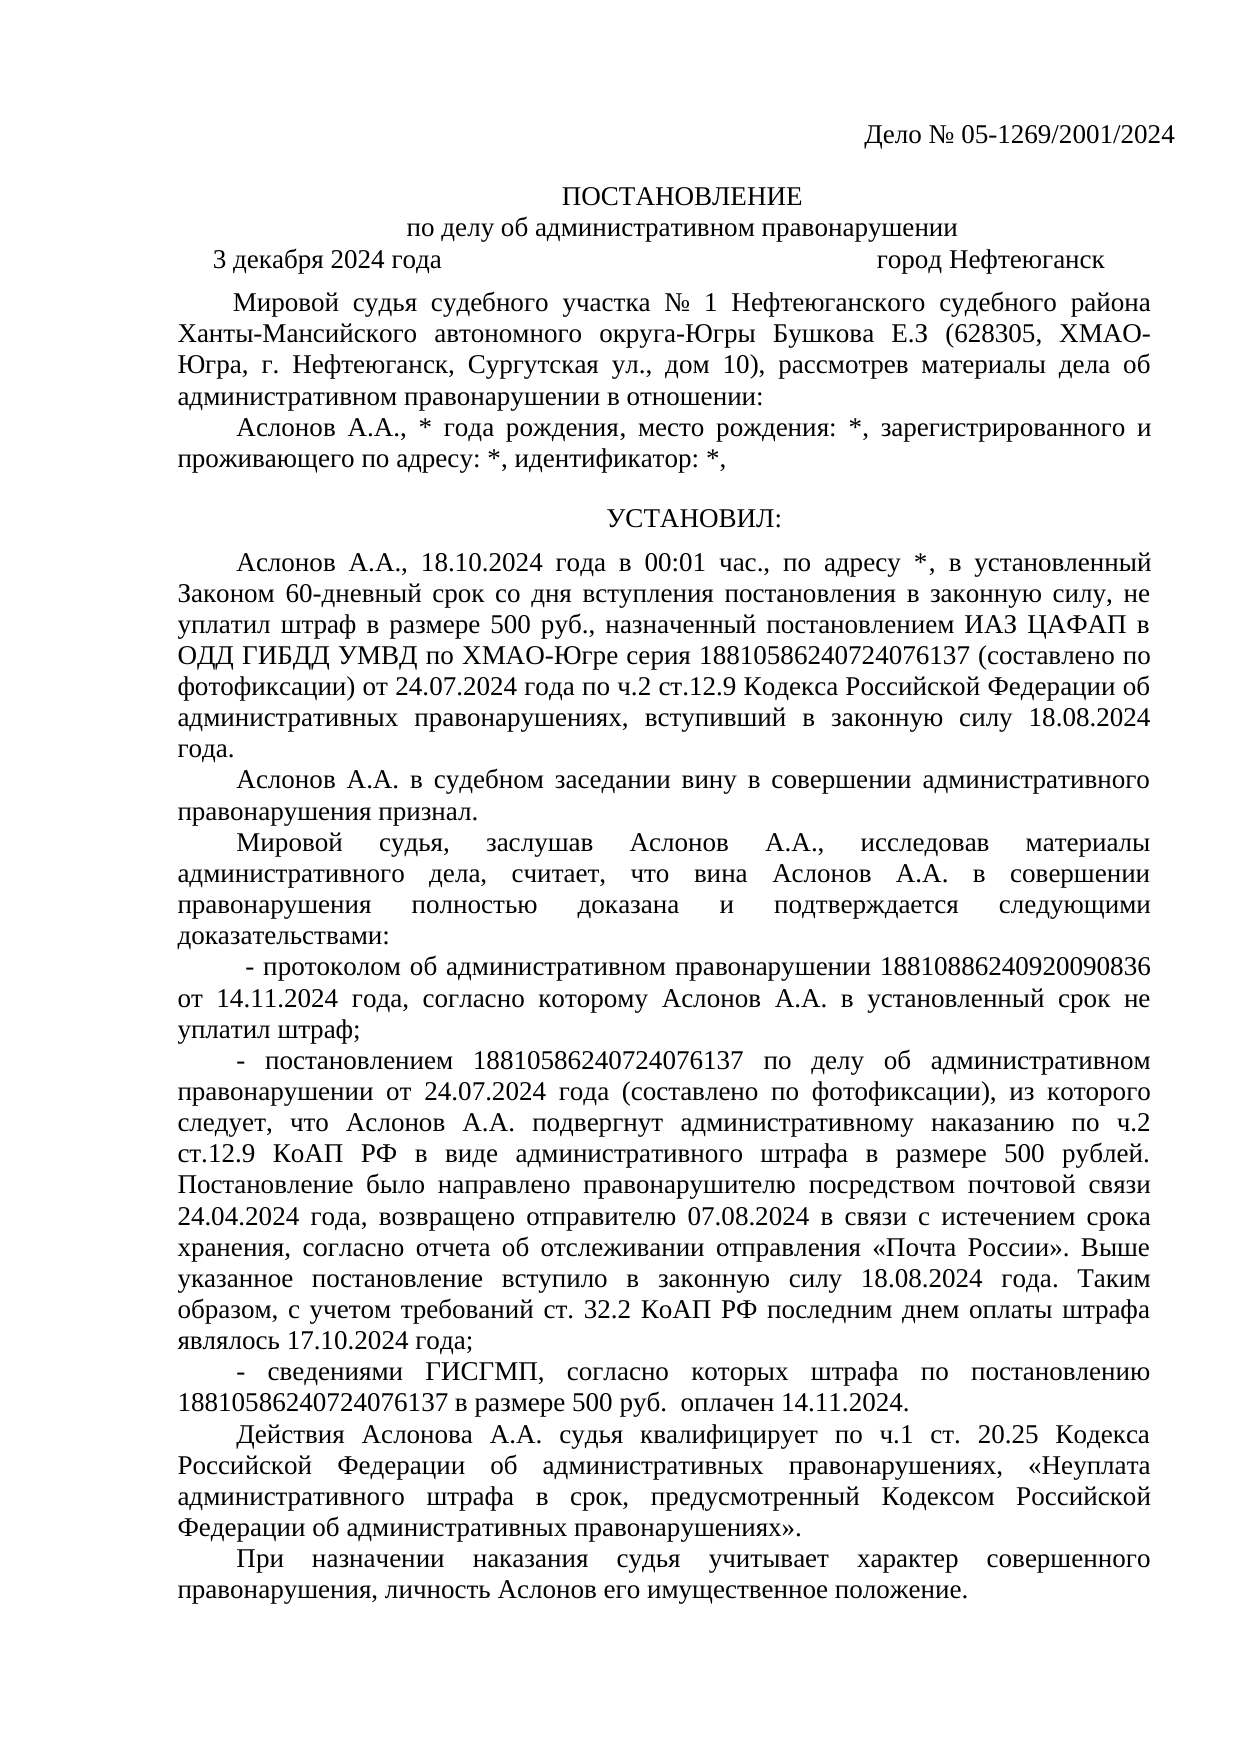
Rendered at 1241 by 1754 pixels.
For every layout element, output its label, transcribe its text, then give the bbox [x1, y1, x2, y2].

text Мировой судья, заслушав Аслонов А.А., исследовав материалы административного дела, считает, что вина Аслонов А.А. в совершении правонарушения полностью доказана и подтверждается следующими доказательствами: [177, 826, 1152, 951]
text Аслонов А.А., 18.10.2024 года в 00:01 час., по адресу *, в установленный Законом 60-дневный срок со дня вступления постановления в законную силу, не уплатил штраф в размере 500 руб., назначенный постановлением ИАЗ ЦАФАП в ОДД ГИБДД УМВД по ХМАО-Югре серия 18810586240724076137 (составлено по фотофиксации) от 24.07.2024 года по ч.2 ст.12.9 Кодекса Российской Федерации об административных правонарушениях, вступивший в законную силу 18.08.2024 года. [177, 546, 1152, 764]
text При назначении наказания судья учитывает характер совершенного правонарушения, личность Аслонов его имущественное положение. [177, 1542, 1152, 1604]
text - сведениями ГИСГМП, согласно которых штрафа по постановлению 18810586240724076137 в размере 500 руб. оплачен 14.11.2024. [177, 1355, 1152, 1418]
text Аслонов А.А., * года рождения, место рождения: *, зарегистрированного и проживающего по адресу: *, идентификатор: *, [177, 411, 1152, 473]
text 3 декабря 2024 года город Нефтеюганск [118, 243, 1152, 274]
text Аслонов А.А. в судебном заседании вину в совершении административного правонарушения признал. [177, 764, 1152, 826]
text - постановлением 18810586240724076137 по делу об административном правонарушении от 24.07.2024 года (составлено по фотофиксации), из которого следует, что Аслонов А.А. подвергнут административному наказанию по ч.2 ст.12.9 КоАП РФ в виде административного штрафа в размере 500 рублей. Постановление было направлено правонарушителю посредством почтовой связи 24.04.2024 года, возвращено отправителю 07.08.2024 в связи с истечением срока хранения, согласно отчета об отслеживании отправления «Почта России». Выше указанное постановление вступило в законную силу 18.08.2024 года. Таким образом, с учетом требований ст. 32.2 КоАП РФ последним днем оплаты штрафа являлось 17.10.2024 года; [177, 1044, 1152, 1355]
text Мировой судья судебного участка № 1 Нефтеюганского судебного района Ханты-Мансийского автономного округа-Югры Бушкова Е.З (628305, ХМАО-Югра, г. Нефтеюганск, Сургутская ул., дом 10), рассмотрев материалы дела об административном правонарушении в отношении: [177, 286, 1152, 411]
title Дело № 05-1269/2001/2024 [118, 118, 1180, 149]
title ПОСТАНОВЛЕНИЕ [118, 180, 1180, 212]
title по делу об административном правонарушении [118, 212, 1180, 243]
text УСТАНОВИЛ: [177, 502, 1152, 533]
text Действия Аслонова А.А. судья квалифицирует по ч.1 ст. 20.25 Кодекса Российской Федерации об административных правонарушениях, «Неуплата административного штрафа в срок, предусмотренный Кодексом Российской Федерации об административных правонарушениях». [177, 1418, 1152, 1542]
text - протоколом об административном правонарушении 18810886240920090836 от 14.11.2024 года, согласно которому Аслонов А.А. в установленный срок не уплатил штраф; [177, 951, 1152, 1044]
